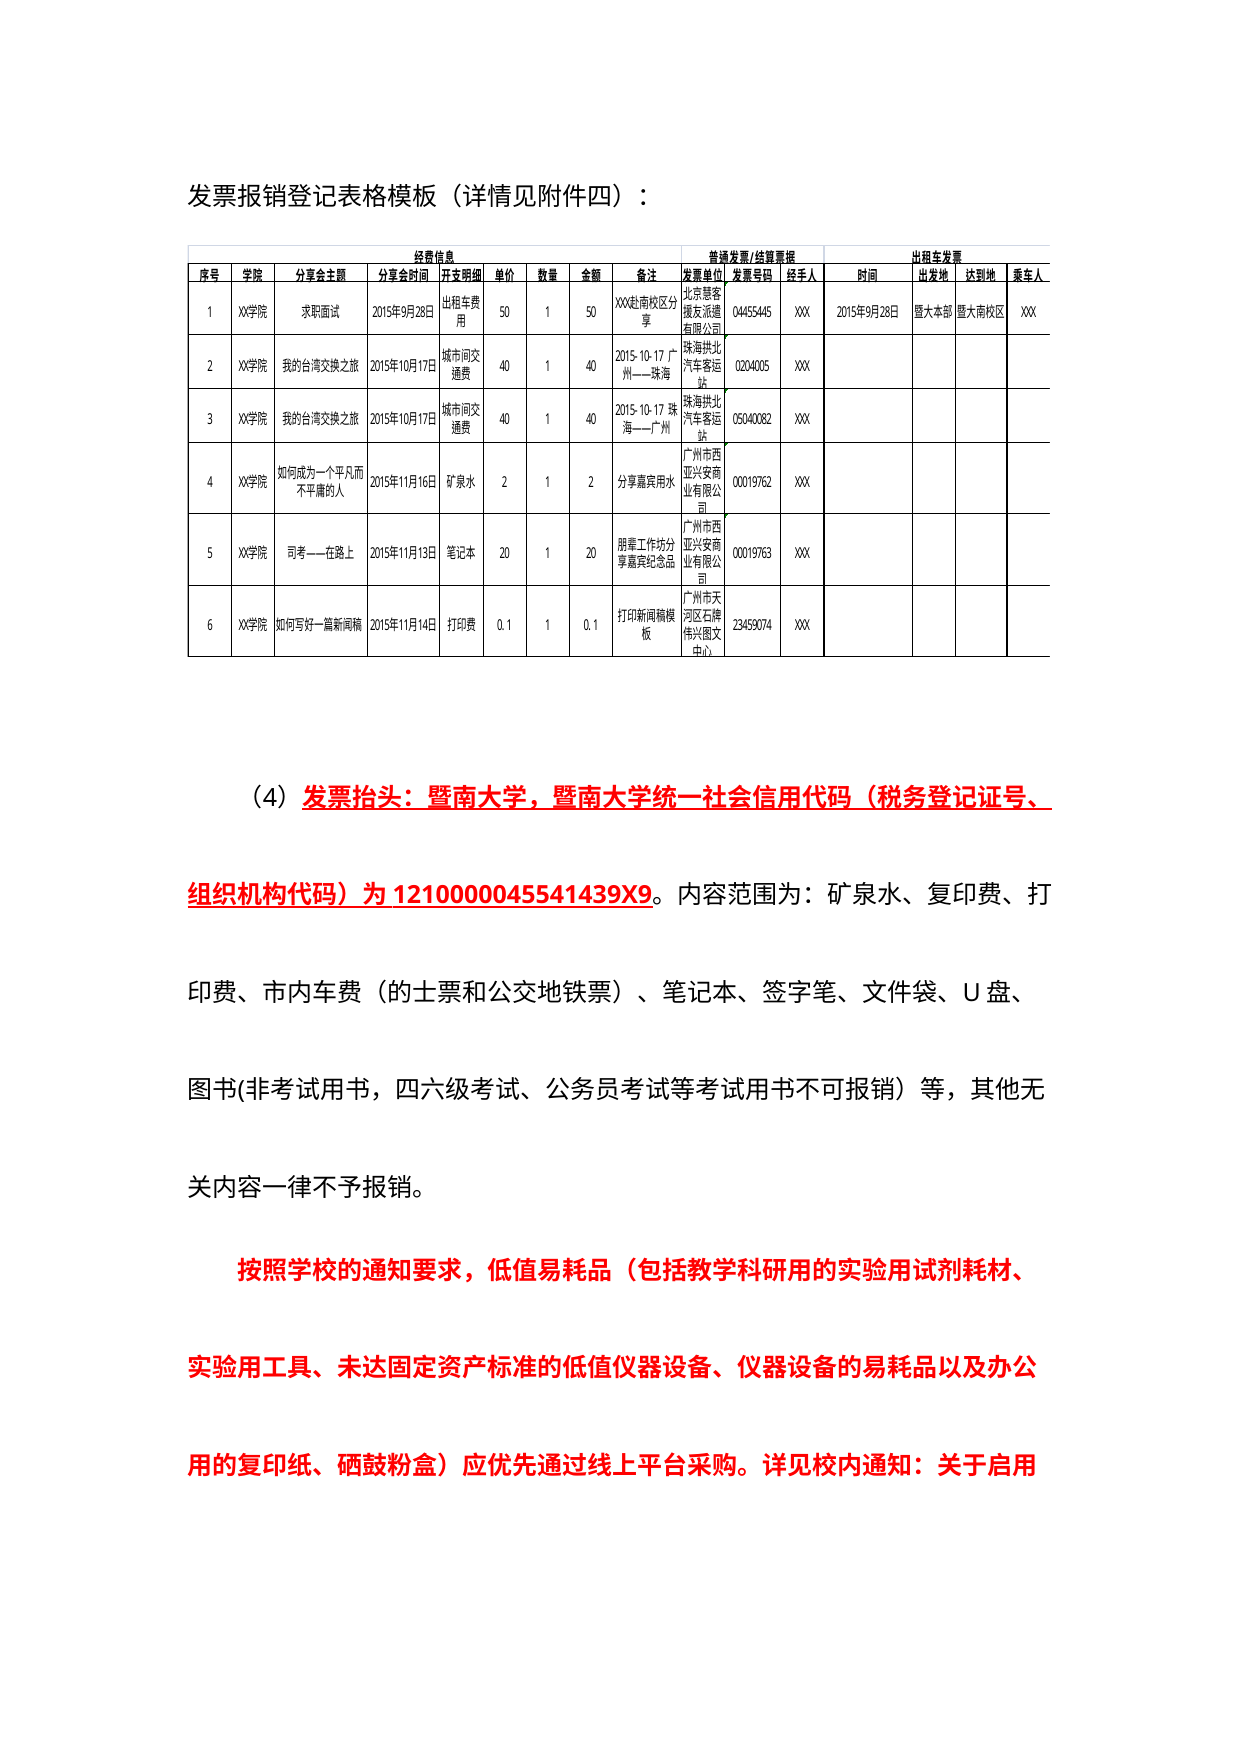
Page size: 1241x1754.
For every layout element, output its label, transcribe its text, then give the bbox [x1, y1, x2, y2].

text 发票报销登记表格模板（详情见附件四）： [187, 162, 1053, 227]
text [187, 1236, 1053, 1496]
list 发票抬头：暨南大学，暨南大学统一社会信用代码（税务登记证号、组织机构代码）为1210000045541439X9。内容范围为：矿泉水、复印费、打印费、市内车费（的士票和公交地铁票）、笔记本、签字笔、文件袋、U盘、图书(非考试用书，四六级考试、公务员考试等考试用书不可报销）等，其他无关内容一律不予报销。 [187, 763, 1053, 1218]
